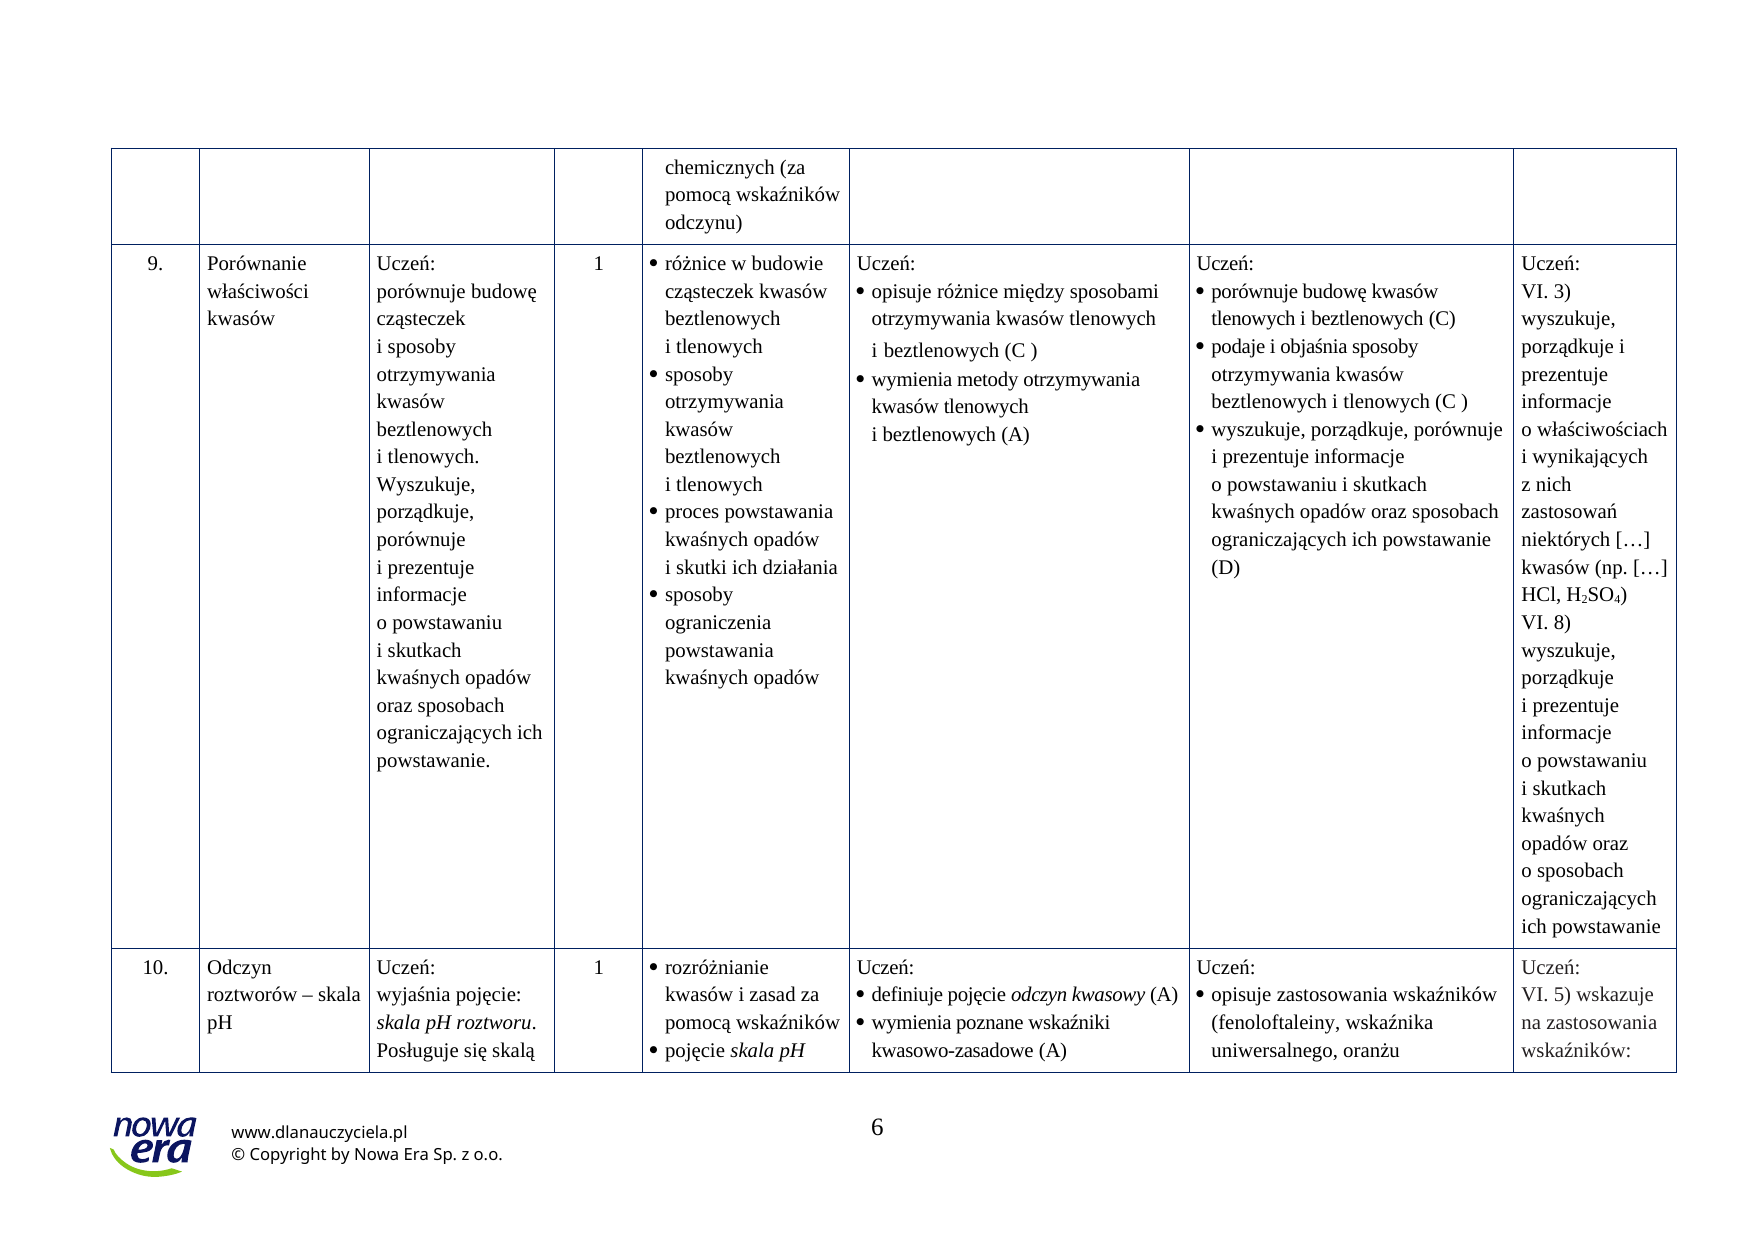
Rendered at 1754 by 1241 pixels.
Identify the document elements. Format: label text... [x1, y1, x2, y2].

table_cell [1190, 149, 1513, 244]
table_cell 8. [112, 149, 199, 244]
table_cell Porównanie właściwości kwasów [200, 245, 369, 948]
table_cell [1514, 949, 1676, 1072]
table_cell 9. [112, 245, 199, 948]
table_cell Uczeń: opisuje różnice między sposobami otrzymywania kwasów tlenowych i beztlenowych (C ) wymienia metody otrzymywania kwasów tlenowych i beztlenowych (A) [850, 245, 1189, 948]
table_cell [850, 149, 1189, 244]
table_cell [1514, 149, 1676, 244]
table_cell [370, 149, 554, 244]
table_cell 10. [112, 949, 199, 1072]
table_cell 1 [555, 245, 642, 948]
table_cell Uczeń: porównuje budowę cząsteczek i sposoby otrzymywania kwasów beztlenowych i tlenowych. Wyszukuje, porządkuje, porównuje i prezentuje informacje o powstawaniu i skutkach kwaśnych opadów oraz sposobach ograniczających ich powstawanie. [370, 245, 554, 948]
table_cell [1190, 949, 1513, 1072]
table_cell Uczeń: VI. 3) wyszukuje, porządkuje i prezentuje informacje o właściwościach i wynikających z nich zastosowań niektórych […] kwasów (np. […] HCl, H2SO4) VI. 8) wyszukuje, porządkuje i prezentuje informacje o powstawaniu i skutkach kwaśnych opadów oraz o sposobach ograniczających ich powstawanie [1514, 245, 1676, 948]
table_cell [200, 949, 369, 1072]
table_cell różnice w budowie cząsteczek kwasów beztlenowych i tlenowych sposoby otrzymywania kwasów beztlenowych i tlenowych proces powstawania kwaśnych opadów i skutki ich działania sposoby ograniczenia powstawania kwaśnych opadów [643, 245, 849, 948]
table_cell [643, 149, 849, 244]
table_cell 1 [555, 949, 642, 1072]
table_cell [200, 149, 369, 244]
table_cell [370, 949, 554, 1072]
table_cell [643, 949, 849, 1072]
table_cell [850, 949, 1189, 1072]
table_cell Uczeń: porównuje budowę kwasów tlenowych i beztlenowych (C) podaje i objaśnia sposoby otrzymywania kwasów beztlenowych i tlenowych (C ) wyszukuje, porządkuje, porównuje i prezentuje informacje o powstawaniu i skutkach kwaśnych opadów oraz sposobach ograniczających ich powstawanie (D) [1190, 245, 1513, 948]
table_cell 1 [555, 149, 642, 244]
